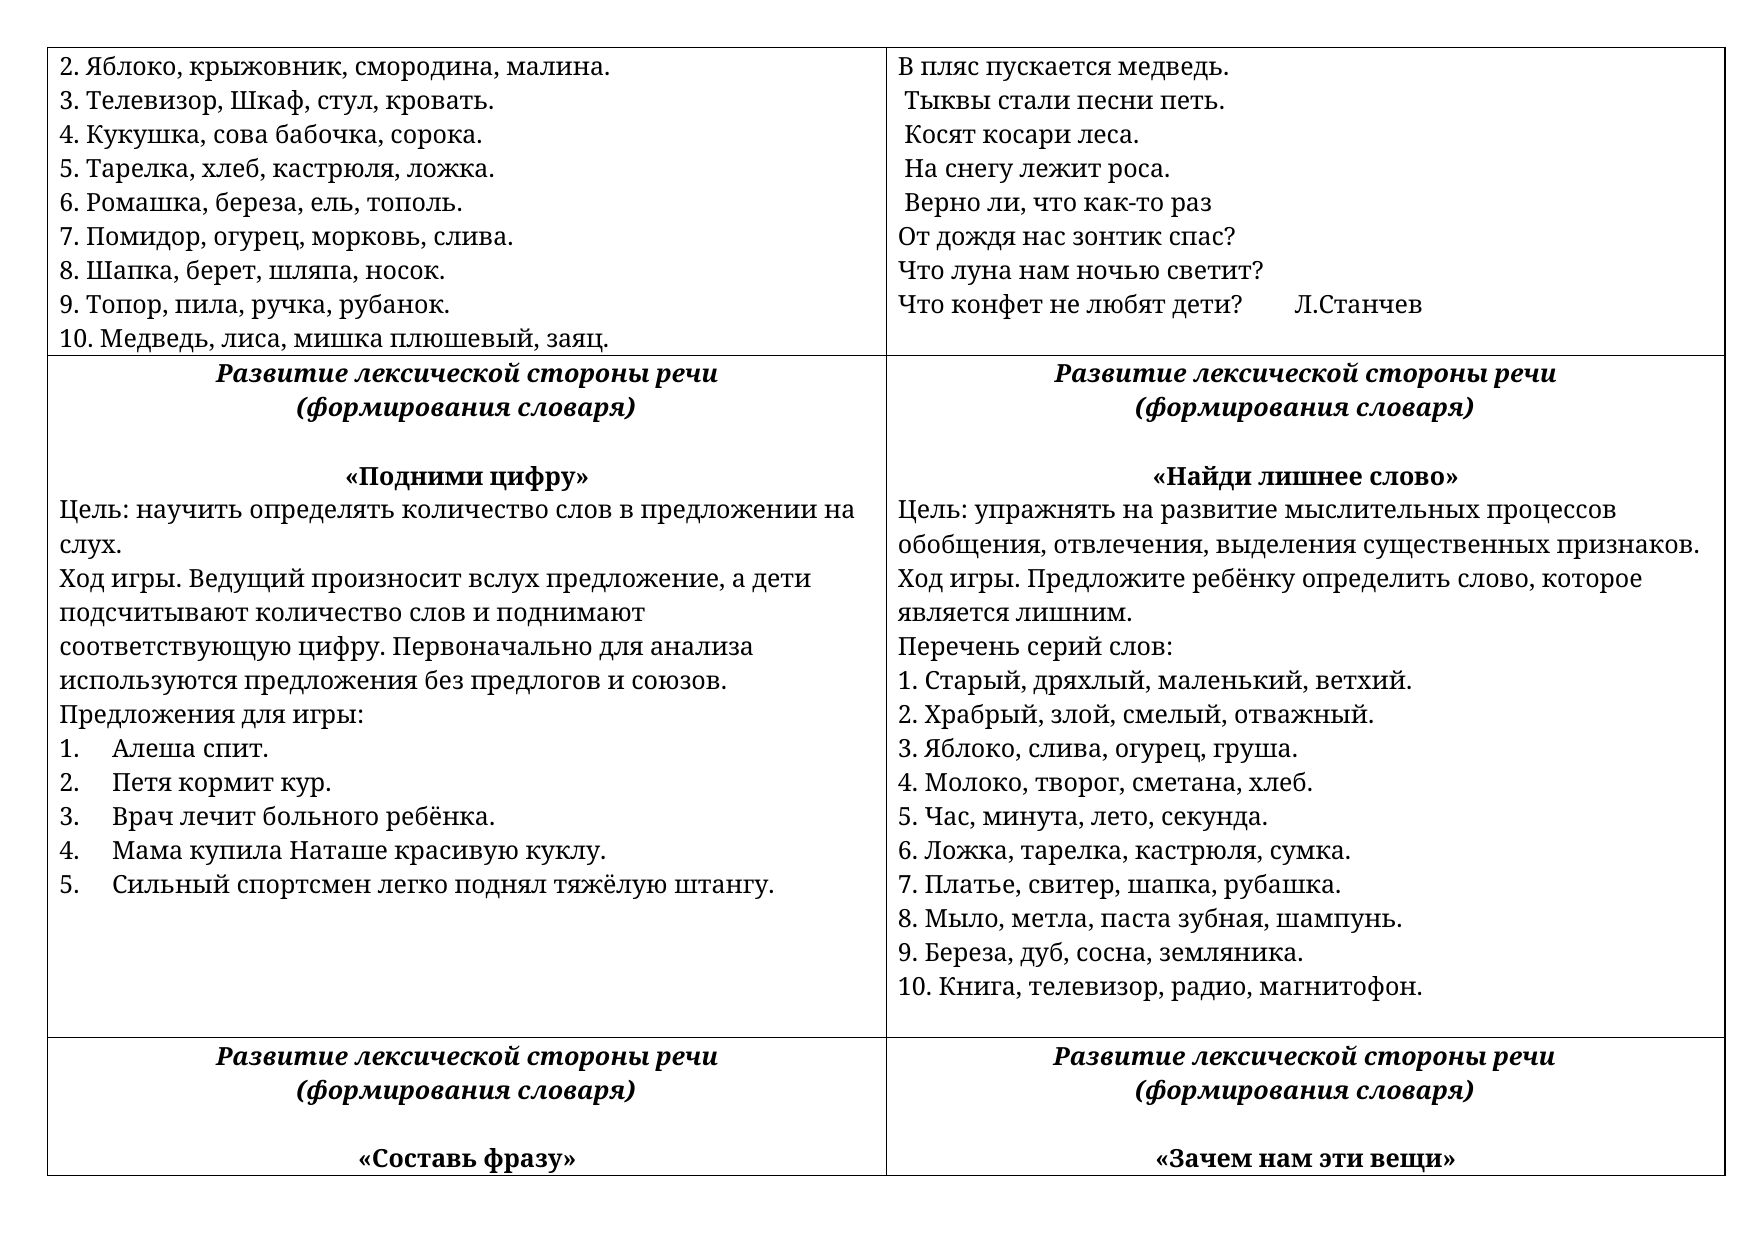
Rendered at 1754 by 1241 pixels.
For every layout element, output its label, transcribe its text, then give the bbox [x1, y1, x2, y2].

table_cell Развитие лексической стороны речи (формирования словаря) «Подними цифру» Цель: научить определять количество слов в предложении на слух. Ход игры. Ведущий произносит вслух предложение, а дети подсчитывают количество слов и поднимают соответствующую цифру. Первоначально для анализа используются предложения без предлогов и союзов. Предложения для игры: 1. Алеша спит. 2. Петя кормит кур. 3. Врач лечит больного ребёнка. 4. Мама купила Наташе красивую куклу. 5. Сильный спортсмен легко поднял тяжёлую штангу. [48, 356, 886, 1037]
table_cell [48, 48, 886, 355]
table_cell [887, 48, 1724, 355]
table_cell Развитие лексической стороны речи (формирования словаря) «Найди лишнее слово» Цель: упражнять на развитие мыслительных процессов обобщения, отвлечения, выделения существенных признаков. Ход игры. Предложите ребёнку определить слово, которое является лишним. Перечень серий слов: 1. Старый, дряхлый, маленький, ветхий. 2. Храбрый, злой, смелый, отважный. 3. Яблоко, слива, огурец, груша. 4. Молоко, творог, сметана, хлеб. 5. Час, минута, лето, секунда. 6. Ложка, тарелка, кастрюля, сумка. 7. Платье, свитер, шапка, рубашка. 8. Мыло, метла, паста зубная, шампунь. 9. Береза, дуб, сосна, земляника. 10. Книга, телевизор, радио, магнитофон. [887, 356, 1724, 1037]
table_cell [887, 1038, 1724, 1174]
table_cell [48, 1038, 886, 1174]
